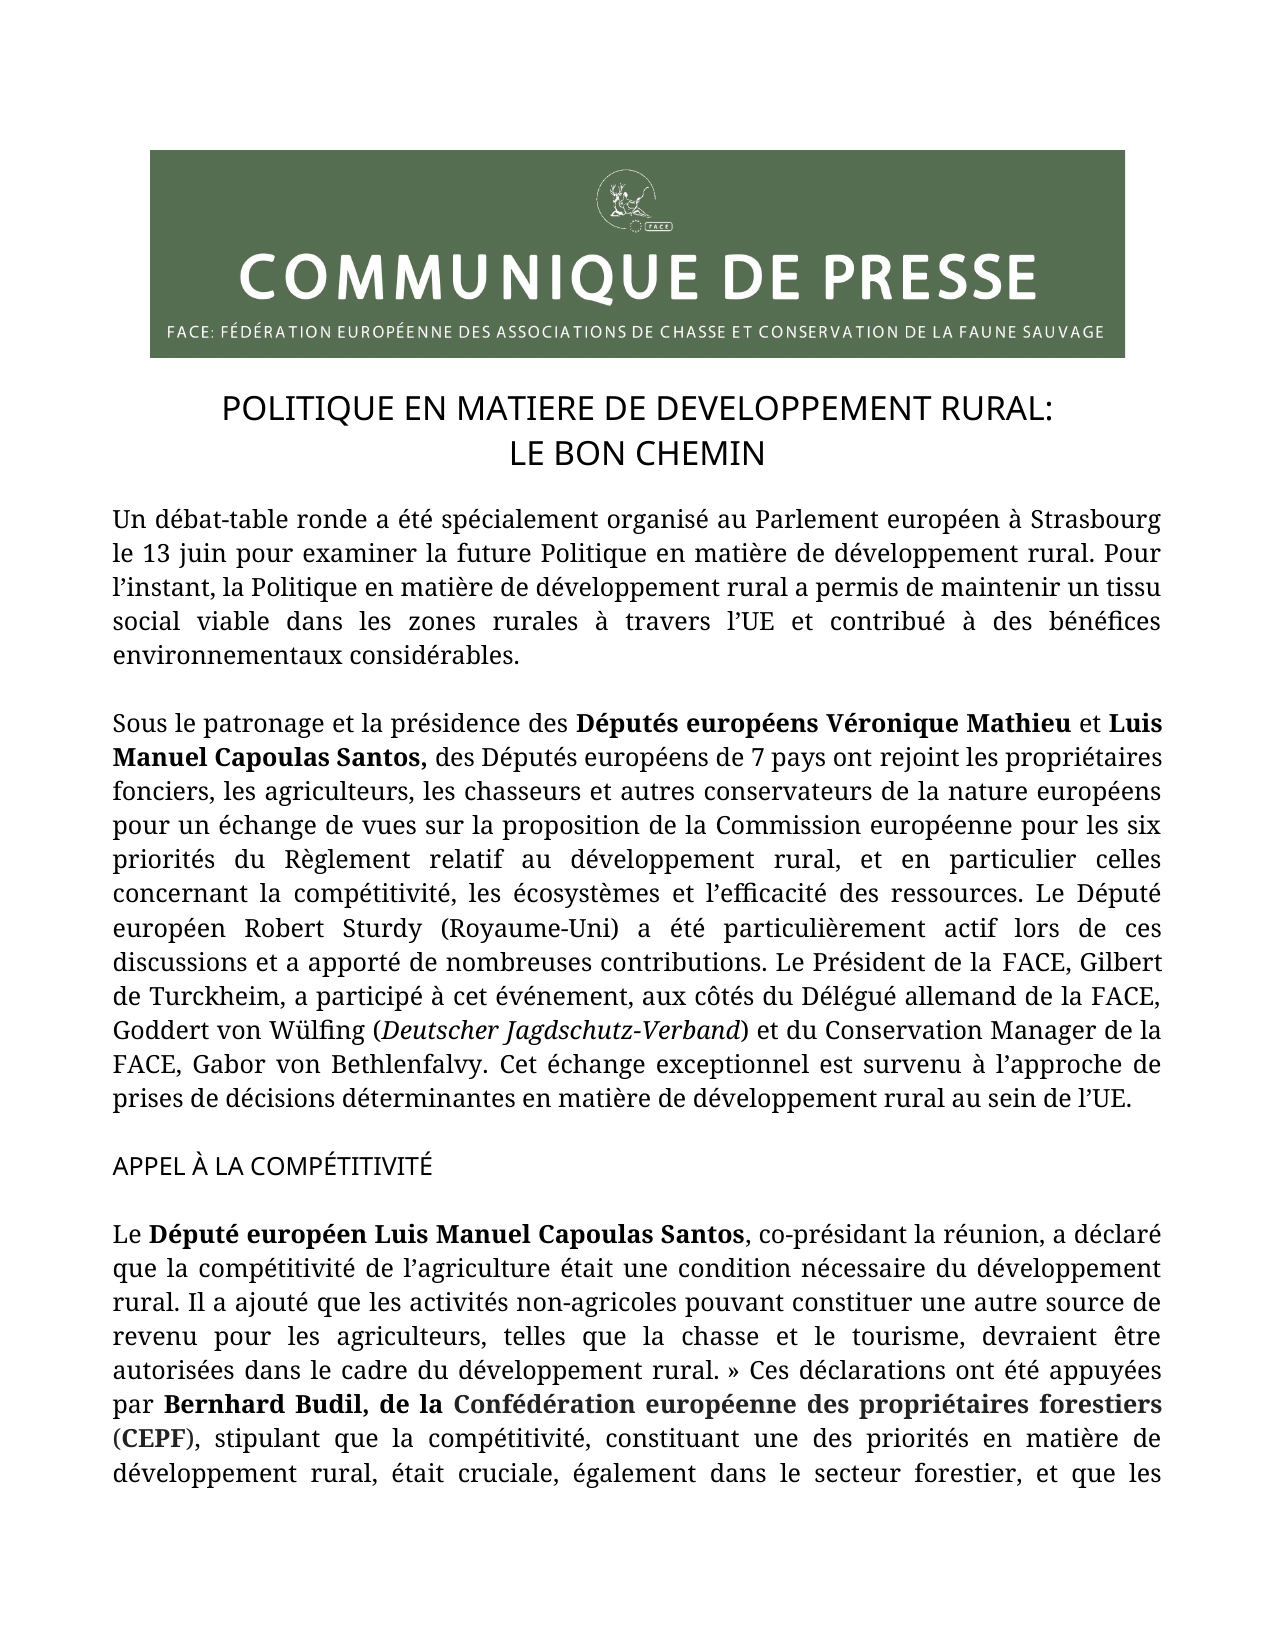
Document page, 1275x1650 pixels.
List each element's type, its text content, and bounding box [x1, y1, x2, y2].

text Sous le patronage et la présidence des Députés européens Véronique Mathieu et Luis Manuel Capoulas Santos, des Députés européens de 7 pays ont rejoint les propriétaires fonciers, les agriculteurs, les chasseurs et autres conservateurs de la nature européens pour un échange de vues sur la proposition de la Commission européenne pour les six priorités du Règlement relatif au développement rural, et en particulier celles concernant la compétitivité, les écosystèmes et l’efficacité des ressources. Le Député européen Robert Sturdy (Royaume-Uni) a été particulièrement actif lors de ces discussions et a apporté de nombreuses contributions. Le Président de la FACE, Gilbert de Turckheim, a participé à cet événement, aux côtés du Délégué allemand de la FACE, Goddert von Wülfing (Deutscher Jagdschutz-Verband) et du Conservation Manager de la FACE, Gabor von Bethlenfalvy. Cet échange exceptionnel est survenu à l’approche de prises de décisions déterminantes en matière de développement rural au sein de l’UE. [112, 706, 1162, 1114]
text POLITIQUE EN MATIERE DE DEVELOPPEMENT RURAL: [112, 384, 1162, 430]
text Un débat-table ronde a été spécialement organisé au Parlement européen à Strasbourg le 13 juin pour examiner la future Politique en matière de développement rural. Pour l’instant, la Politique en matière de développement rural a permis de maintenir un tissu social viable dans les zones rurales à travers l’UE et contribué à des bénéfices environnementaux considérables. [112, 501, 1162, 672]
picture [150, 150, 1125, 358]
text APPEL À LA COMPÉTITIVITÉ [112, 1149, 1162, 1183]
text LE BON CHEMIN [112, 430, 1162, 475]
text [112, 1217, 1162, 1489]
